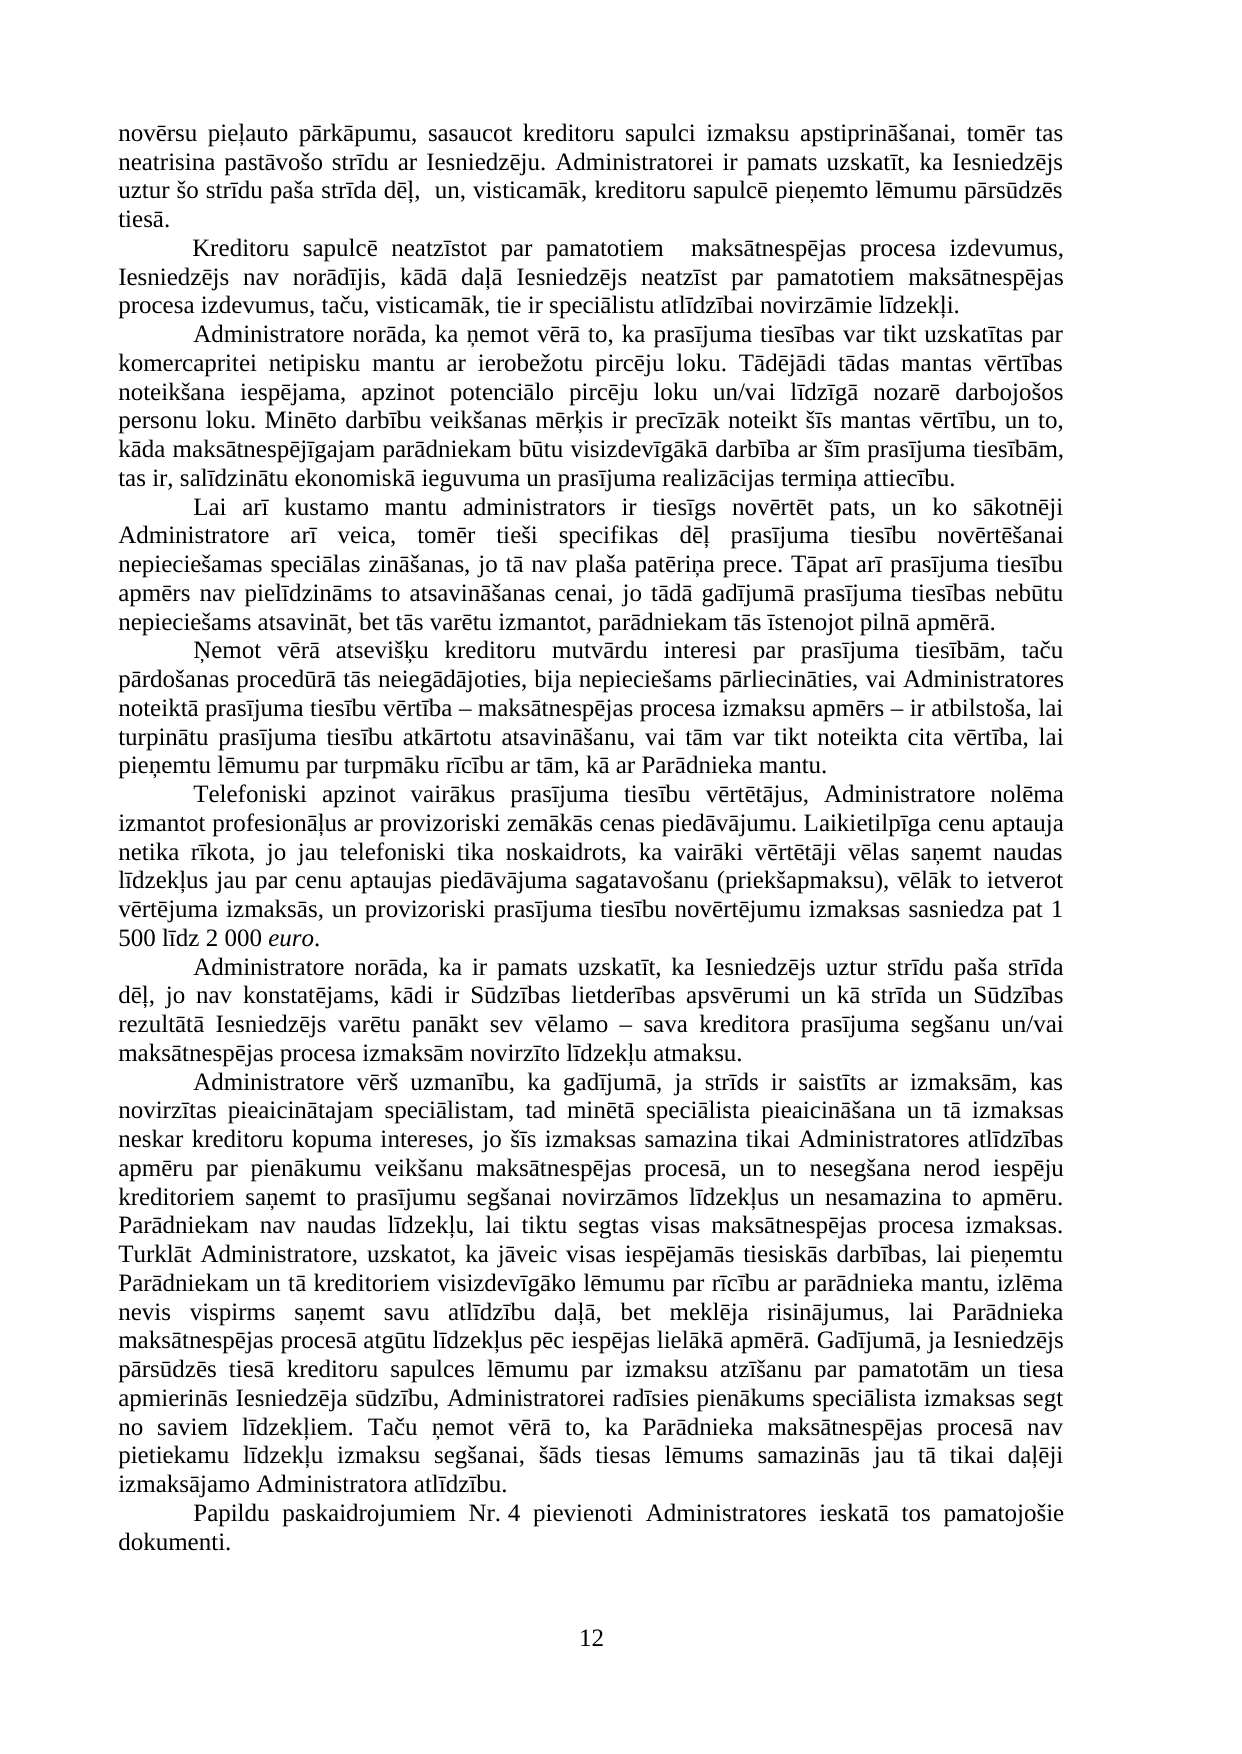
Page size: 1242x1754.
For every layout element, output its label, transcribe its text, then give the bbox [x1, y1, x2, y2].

text Kreditoru sapulcē neatzīstot par pamatotiem maksātnespējas procesa izdevumus, Iesniedzējs nav norādījis, kādā daļā Iesniedzējs neatzīst par pamatotiem maksātnespējas procesa izdevumus, taču, visticamāk, tie ir speciālistu atlīdzībai novirzāmie līdzekļi. [118, 233, 1064, 319]
list Papildu paskaidrojumiem Nr. 4 pievienoti Administratores ieskatā tos pamatojošie dokumenti. [118, 1498, 1064, 1556]
text Administratore vērš uzmanību, ka gadījumā, ja strīds ir saistīts ar izmaksām, kas novirzītas pieaicinātajam speciālistam, tad minētā speciālista pieaicināšana un tā izmaksas neskar kreditoru kopuma intereses, jo šīs izmaksas samazina tikai Administratores atlīdzības apmēru par pienākumu veikšanu maksātnespējas procesā, un to nesegšana nerod iespēju kreditoriem saņemt to prasījumu segšanai novirzāmos līdzekļus un nesamazina to apmēru. Parādniekam nav naudas līdzekļu, lai tiktu segtas visas maksātnespējas procesa izmaksas. Turklāt Administratore, uzskatot, ka jāveic visas iespējamās tiesiskās darbības, lai pieņemtu Parādniekam un tā kreditoriem visizdevīgāko lēmumu par rīcību ar parādnieka mantu, izlēma nevis vispirms saņemt savu atlīdzību daļā, bet meklēja risinājumus, lai Parādnieka maksātnespējas procesā atgūtu līdzekļus pēc iespējas lielākā apmērā. Gadījumā, ja Iesniedzējs pārsūdzēs tiesā kreditoru sapulces lēmumu par izmaksu atzīšanu par pamatotām un tiesa apmierinās Iesniedzēja sūdzību, Administratorei radīsies pienākums speciālista izmaksas segt no saviem līdzekļiem. Taču ņemot vērā to, ka Parādnieka maksātnespējas procesā nav pietiekamu līdzekļu izmaksu segšanai, šāds tiesas lēmums samazinās jau tā tikai daļēji izmaksājamo Administratora atlīdzību. [118, 1067, 1064, 1498]
text Lai arī kustamo mantu administrators ir tiesīgs novērtēt pats, un ko sākotnēji Administratore arī veica, tomēr tieši specifikas dēļ prasījuma tiesību novērtēšanai nepieciešamas speciālas zināšanas, jo tā nav plaša patēriņa prece. Tāpat arī prasījuma tiesību apmērs nav pielīdzināms to atsavināšanas cenai, jo tādā gadījumā prasījuma tiesības nebūtu nepieciešams atsavināt, bet tās varētu izmantot, parādniekam tās īstenojot pilnā apmērā. [118, 492, 1064, 636]
text Telefoniski apzinot vairākus prasījuma tiesību vērtētājus, Administratore nolēma izmantot profesionāļus ar provizoriski zemākās cenas piedāvājumu. Laikietilpīga cenu aptauja netika rīkota, jo jau telefoniski tika noskaidrots, ka vairāki vērtētāji vēlas saņemt naudas līdzekļus jau par cenu aptaujas piedāvājuma sagatavošanu (priekšapmaksu), vēlāk to ietverot vērtējuma izmaksās, un provizoriski prasījuma tiesību novērtējumu izmaksas sasniedza pat 1 500 līdz 2 000 euro. [118, 779, 1064, 952]
text Ņemot vērā atsevišķu kreditoru mutvārdu interesi par prasījuma tiesībām, taču pārdošanas procedūrā tās neiegādājoties, bija nepieciešams pārliecināties, vai Administratores noteiktā prasījuma tiesību vērtība – maksātnespējas procesa izmaksu apmērs – ir atbilstoša, lai turpinātu prasījuma tiesību atkārtotu atsavināšanu, vai tām var tikt noteikta cita vērtība, lai pieņemtu lēmumu par turpmāku rīcību ar tām, kā ar Parādnieka mantu. [118, 636, 1064, 779]
text Administratore norāda, ka ir pamats uzskatīt, ka Iesniedzējs uztur strīdu paša strīda dēļ, jo nav konstatējams, kādi ir Sūdzības lietderības apsvērumi un kā strīda un Sūdzības rezultātā Iesniedzējs varētu panākt sev vēlamo – sava kreditora prasījuma segšanu un/vai maksātnespējas procesa izmaksām novirzīto līdzekļu atmaksu. [118, 952, 1064, 1067]
text Administratore norāda, ka ņemot vērā to, ka prasījuma tiesības var tikt uzskatītas par komercapritei netipisku mantu ar ierobežotu pircēju loku. Tādējādi tādas mantas vērtības noteikšana iespējama, apzinot potenciālo pircēju loku un/vai līdzīgā nozarē darbojošos personu loku. Minēto darbību veikšanas mērķis ir precīzāk noteikt šīs mantas vērtību, un to, kāda maksātnespējīgajam parādniekam būtu visizdevīgākā darbība ar šīm prasījuma tiesībām, tas ir, salīdzinātu ekonomiskā ieguvuma un prasījuma realizācijas termiņa attiecību. [118, 319, 1064, 492]
